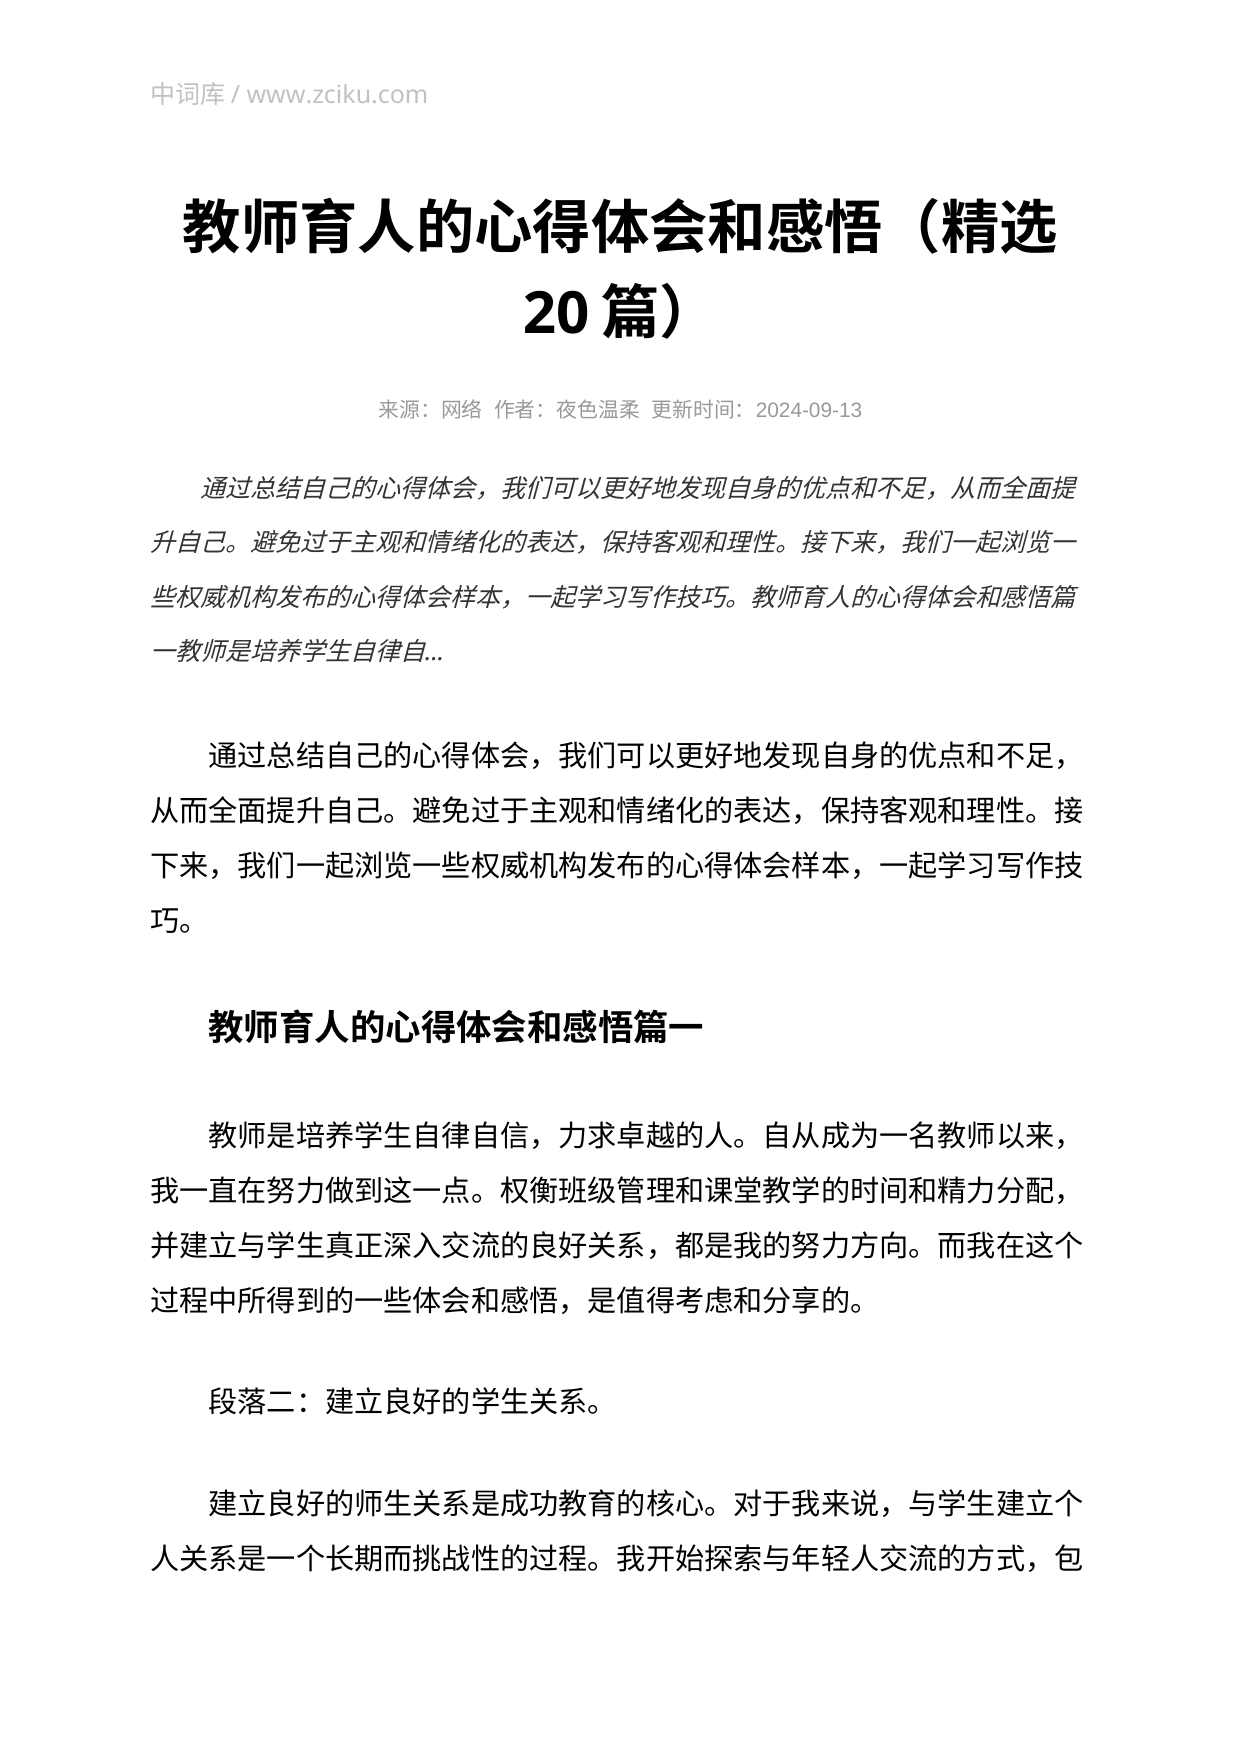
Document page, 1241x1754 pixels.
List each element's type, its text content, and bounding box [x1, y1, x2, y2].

text 通过总结自己的心得体会，我们可以更好地发现自身的优点和不足，从而全面提升自己。避免过于主观和情绪化的表达，保持客观和理性。接下来，我们一起浏览一些权威机构发布的心得体会样本，一起学习写作技巧。 [150, 733, 1090, 939]
text 教师育人的心得体会和感悟篇一 [150, 999, 1090, 1050]
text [150, 1481, 1090, 1578]
text 通过总结自己的心得体会，我们可以更好地发现自身的优点和不足，从而全面提升自己。避免过于主观和情绪化的表达，保持客观和理性。接下来，我们一起浏览一些权威机构发布的心得体会样本，一起学习写作技巧。教师育人的心得体会和感悟篇一教师是培养学生自律自... [150, 468, 1090, 668]
subtitle 教师育人的心得体会和感悟（精选20篇） [150, 181, 1090, 351]
text 来源：网络 作者：夜色温柔 更新时间：2024-09-13 [150, 397, 1090, 421]
text 教师是培养学生自律自信，力求卓越的人。自从成为一名教师以来，我一直在努力做到这一点。权衡班级管理和课堂教学的时间和精力分配，并建立与学生真正深入交流的良好关系，都是我的努力方向。而我在这个过程中所得到的一些体会和感悟，是值得考虑和分享的。 [150, 1112, 1090, 1319]
text 段落二：建立良好的学生关系。 [150, 1379, 1090, 1421]
